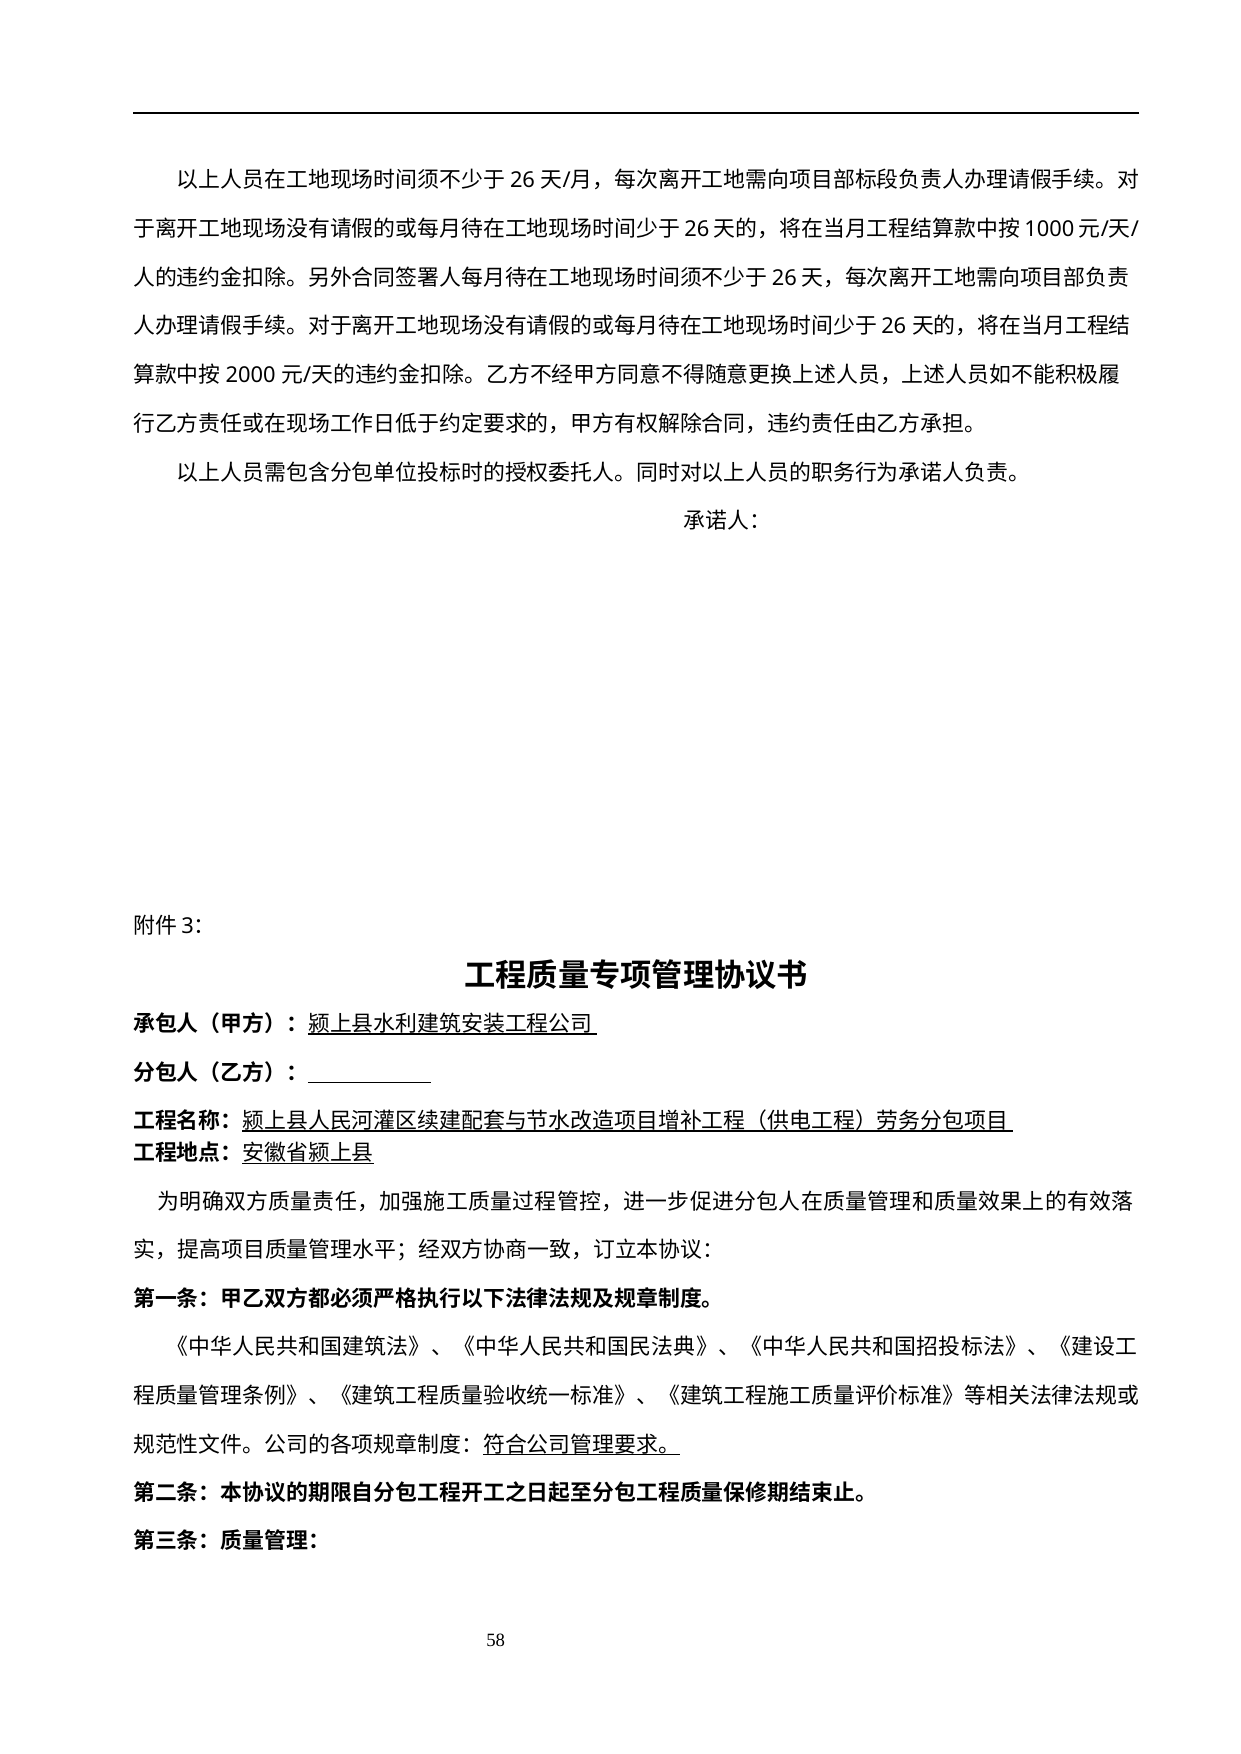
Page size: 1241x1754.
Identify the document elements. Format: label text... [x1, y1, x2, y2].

text 附件3： [133, 908, 1139, 941]
text 第二条：本协议的期限自分包工程开工之日起至分包工程质量保修期结束止。 [133, 1474, 1139, 1507]
text 《中华人民共和国建筑法》、《中华人民共和国民法典》、《中华人民共和国招投标法》、《建设工程质量管理条例》、《建筑工程质量验收统一标准》、《建筑工程施工质量评价标准》等相关法律法规或规范性文件。公司的各项规章制度：符合公司管理要求。 [133, 1329, 1139, 1459]
text 承诺人： [133, 502, 1139, 535]
text 工程质量专项管理协议书 [133, 941, 1139, 1006]
text 以上人员在工地现场时间须不少于 26 天/月，每次离开工地需向项目部标段负责人办理请假手续。对于离开工地现场没有请假的或每月待在工地现场时间少于26天的，将在当月工程结算款中按1000元/天/人的违约金扣除。另外合同签署人每月待在工地现场时间须不少于26天，每次离开工地需向项目部负责人办理请假手续。对于离开工地现场没有请假的或每月待在工地现场时间少于26 天的，将在当月工程结算款中按 2000 元/天的违约金扣除。乙方不经甲方同意不得随意更换上述人员，上述人员如不能积极履行乙方责任或在现场工作日低于约定要求的，甲方有权解除合同，违约责任由乙方承担。 [133, 162, 1139, 438]
text 分包人（乙方）： [133, 1054, 1139, 1087]
text 第一条：甲乙双方都必须严格执行以下法律法规及规章制度。 [133, 1280, 1139, 1313]
text 工程地点：安徽省颍上县 [133, 1135, 1136, 1167]
text 工程名称：颍上县人民河灌区续建配套与节水改造项目增补工程（供电工程）劳务分包项目 [133, 1102, 1139, 1135]
text 以上人员需包含分包单位投标时的授权委托人。同时对以上人员的职务行为承诺人负责。 [133, 454, 1139, 487]
text 承包人（甲方）：颍上县水利建筑安装工程公司 [133, 1006, 1139, 1038]
text 第三条：质量管理： [133, 1523, 1139, 1555]
text 为明确双方质量责任，加强施工质量过程管控，进一步促进分包人在质量管理和质量效果上的有效落实，提高项目质量管理水平；经双方协商一致，订立本协议： [133, 1183, 1136, 1264]
